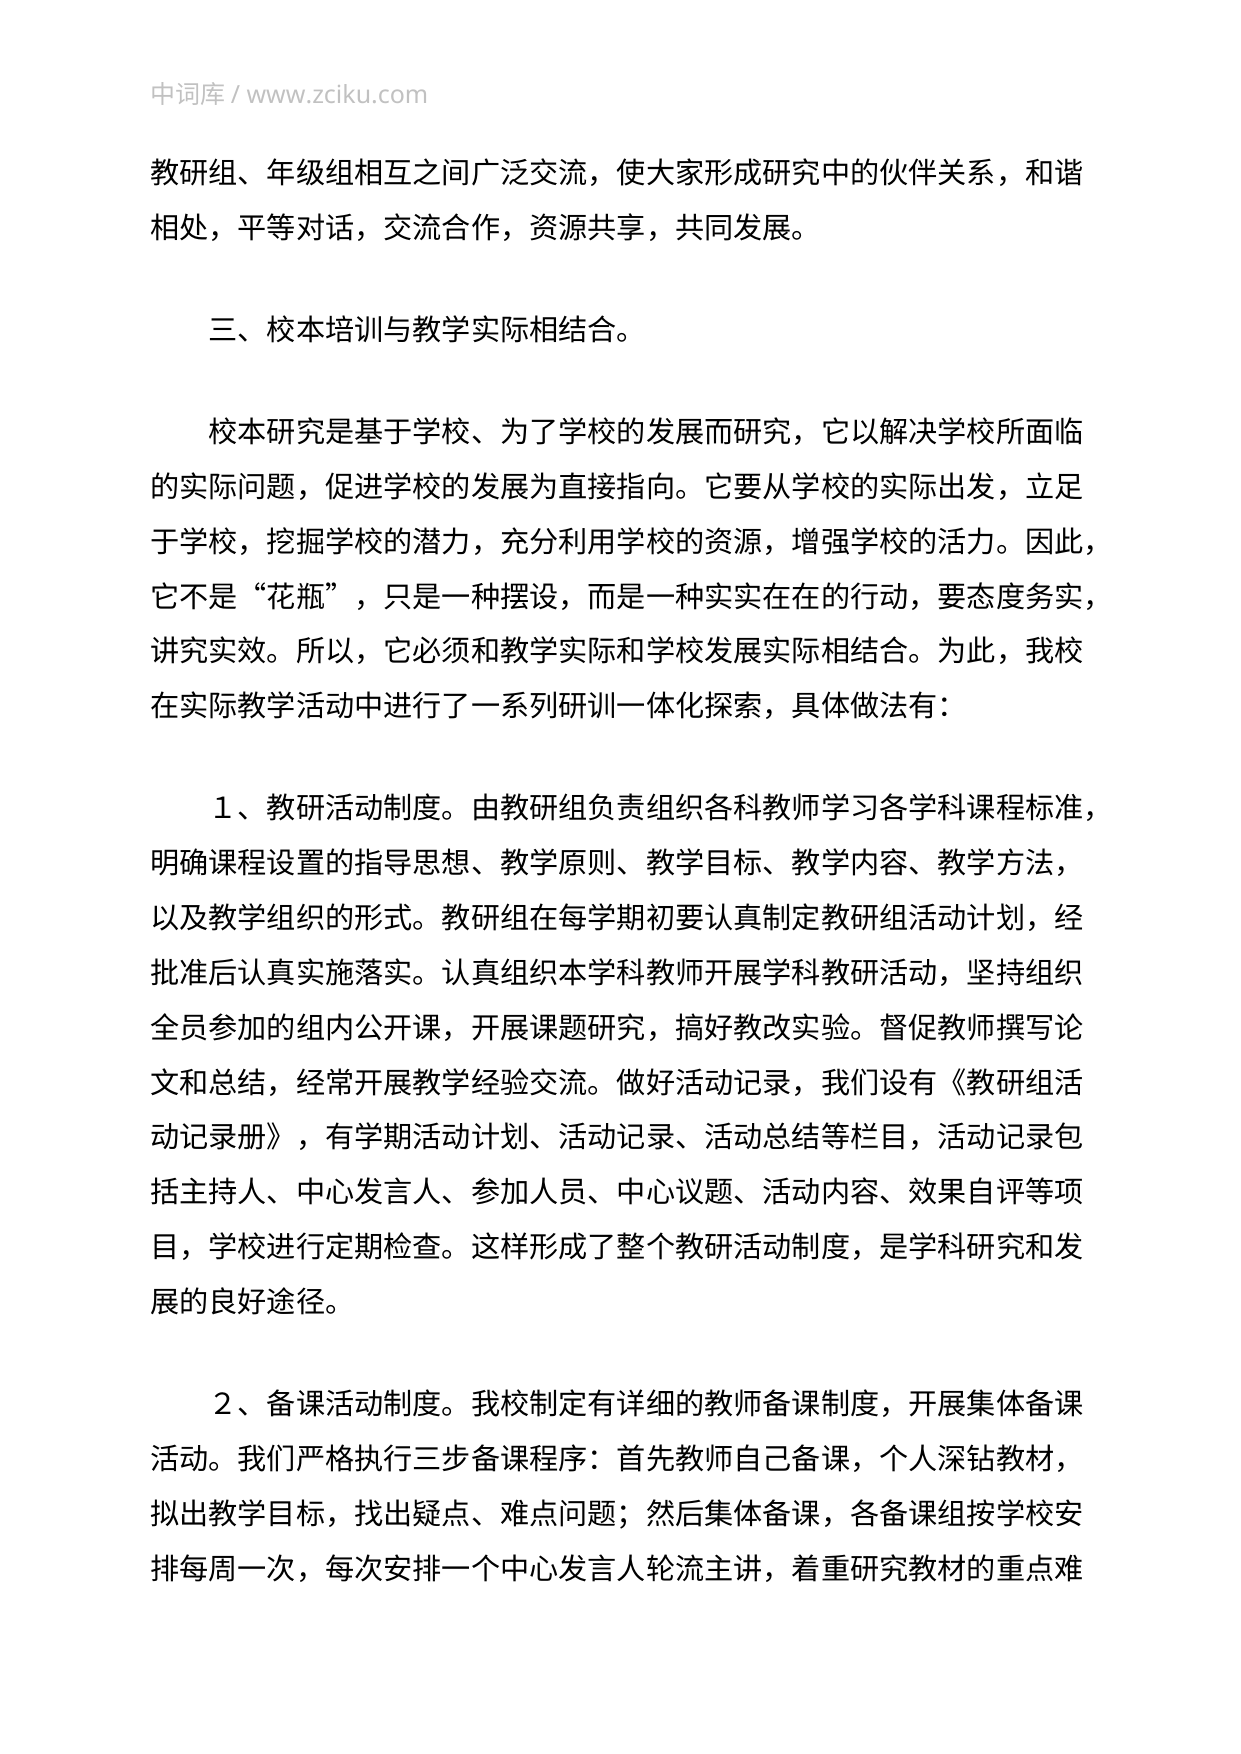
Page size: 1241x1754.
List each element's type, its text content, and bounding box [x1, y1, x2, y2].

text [150, 150, 1090, 247]
text 校本研究是基于学校、为了学校的发展而研究，它以解决学校所面临的实际问题，促进学校的发展为直接指向。它要从学校的实际出发，立足于学校，挖掘学校的潜力，充分利用学校的资源，增强学校的活力。因此，它不是“花瓶”，只是一种摆设，而是一种实实在在的行动，要态度务实，讲究实效。所以，它必须和教学实际和学校发展实际相结合。为此，我校在实际教学活动中进行了一系列研训一体化探索，具体做法有： [150, 408, 1090, 725]
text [150, 1381, 1090, 1587]
text 三、校本培训与教学实际相结合。 [150, 307, 1090, 349]
text １、教研活动制度。由教研组负责组织各科教师学习各学科课程标准，明确课程设置的指导思想、教学原则、教学目标、教学内容、教学方法，以及教学组织的形式。教研组在每学期初要认真制定教研组活动计划，经批准后认真实施落实。认真组织本学科教师开展学科教研活动，坚持组织全员参加的组内公开课，开展课题研究，搞好教改实验。督促教师撰写论文和总结，经常开展教学经验交流。做好活动记录，我们设有《教研组活动记录册》，有学期活动计划、活动记录、活动总结等栏目，活动记录包括主持人、中心发言人、参加人员、中心议题、活动内容、效果自评等项目，学校进行定期检查。这样形成了整个教研活动制度，是学科研究和发展的良好途径。 [150, 785, 1090, 1321]
